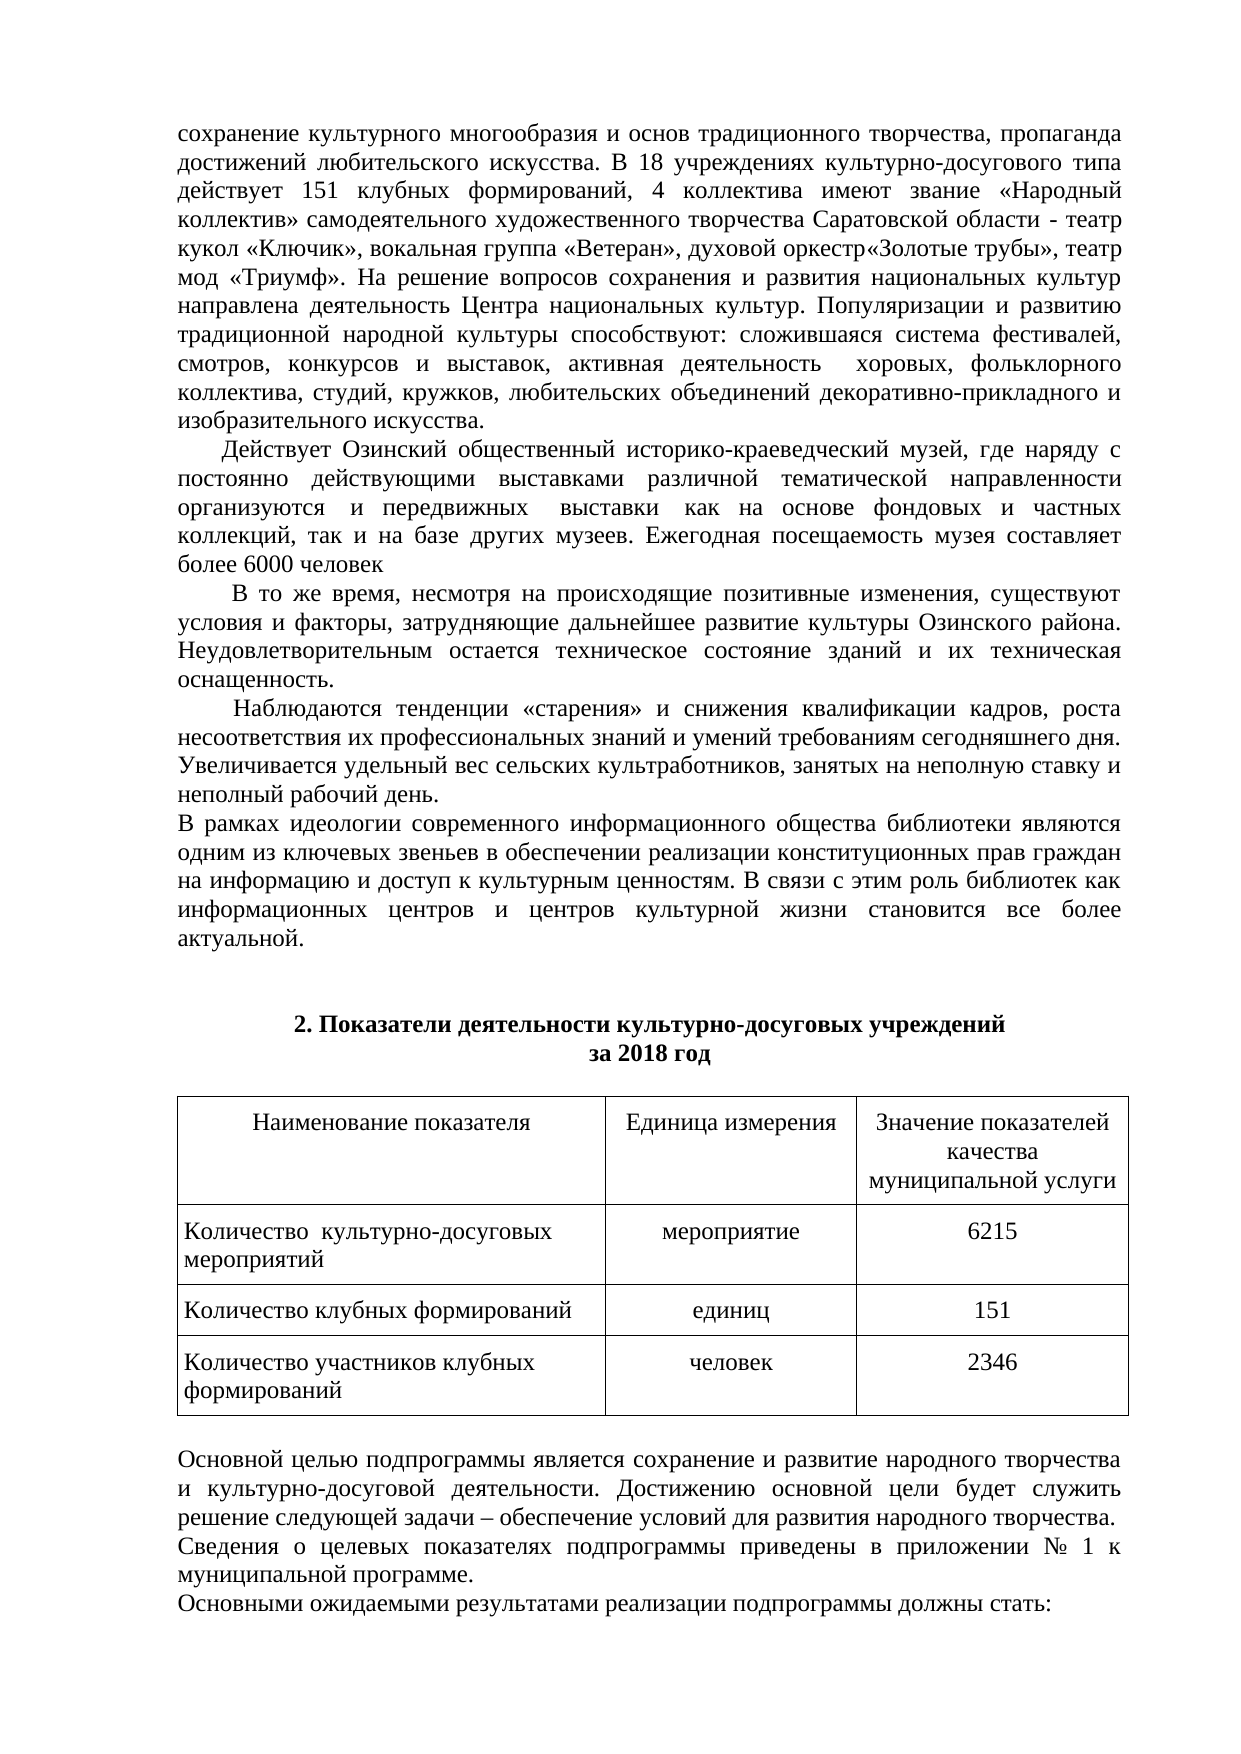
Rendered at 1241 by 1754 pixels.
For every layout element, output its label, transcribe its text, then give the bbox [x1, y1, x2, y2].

text Действует Озинский общественный историко-краеведческий музей, где наряду с постоянно действующими выставками различной тематической направленности организуются и передвижных выставки как на основе фондовых и частных коллекций, так и на базе других музеев. Ежегодная посещаемость музея составляет более 6000 человек [177, 434, 1122, 578]
text Сведения о целевых показателях подпрограммы приведены в приложении № 1 к муниципальной программе. [177, 1531, 1122, 1588]
table_cell человек [606, 1336, 856, 1415]
table_cell единиц [606, 1285, 856, 1335]
table_cell 151 [857, 1285, 1128, 1335]
text В то же время, несмотря на происходящие позитивные изменения, существуют условия и факторы, затрудняющие дальнейшее развитие культуры Озинского района. Неудовлетворительным остается техническое состояние зданий и их техническая оснащенность. [177, 578, 1122, 693]
text Наблюдаются тенденции «старения» и снижения квалификации кадров, роста несоответствия их профессиональных знаний и умений требованиям сегодняшнего дня. Увеличивается удельный вес сельских культработников, занятых на неполную ставку и неполный рабочий день. [177, 693, 1122, 808]
table_cell Количество культурно-досуговых мероприятий [178, 1205, 605, 1284]
text за 2018 год [177, 1038, 1122, 1067]
table_header Единица измерения [606, 1097, 856, 1204]
table_header Наименование показателя [178, 1097, 605, 1204]
text В рамках идеологии современного информационного общества библиотеки являются одним из ключевых звеньев в обеспечении реализации конституционных прав граждан на информацию и доступ к культурным ценностям. В связи с этим роль библиотек как информационных центров и центров культурной жизни становится все более актуальной. [177, 808, 1122, 952]
table_header Значение показателей качества муниципальной услуги [857, 1097, 1128, 1204]
table_cell Количество клубных формирований [178, 1285, 605, 1335]
text 2. Показатели деятельности культурно-досуговых учреждений [177, 1009, 1122, 1038]
table_cell 6215 [857, 1205, 1128, 1284]
table_cell 2346 [857, 1336, 1128, 1415]
text Основной целью подпрограммы является сохранение и развитие народного творчества и культурно-досуговой деятельности. Достижению основной цели будет служить решение следующей задачи – обеспечение условий для развития народного творчества. [177, 1444, 1122, 1531]
table_cell мероприятие [606, 1205, 856, 1284]
table_cell Количество участников клубных формирований [178, 1336, 605, 1415]
text сохранение культурного многообразия и основ традиционного творчества, пропаганда достижений любительского искусства. В 18 учреждениях культурно-досугового типа действует 151 клубных формирований, 4 коллектива имеют звание «Народный коллектив» самодеятельного художественного творчества Саратовской области - театр кукол «Ключик», вокальная группа «Ветеран», духовой оркестр«Золотые трубы», театр мод «Триумф». На решение вопросов сохранения и развития национальных культур направлена деятельность Центра национальных культур. Популяризации и развитию традиционной народной культуры способствуют: сложившаяся система фестивалей, смотров, конкурсов и выставок, активная деятельность хоровых, фольклорного коллектива, студий, кружков, любительских объединений декоративно-прикладного и изобразительного искусства. [177, 118, 1122, 434]
text Основными ожидаемыми результатами реализации подпрограммы должны стать: [177, 1588, 1122, 1617]
